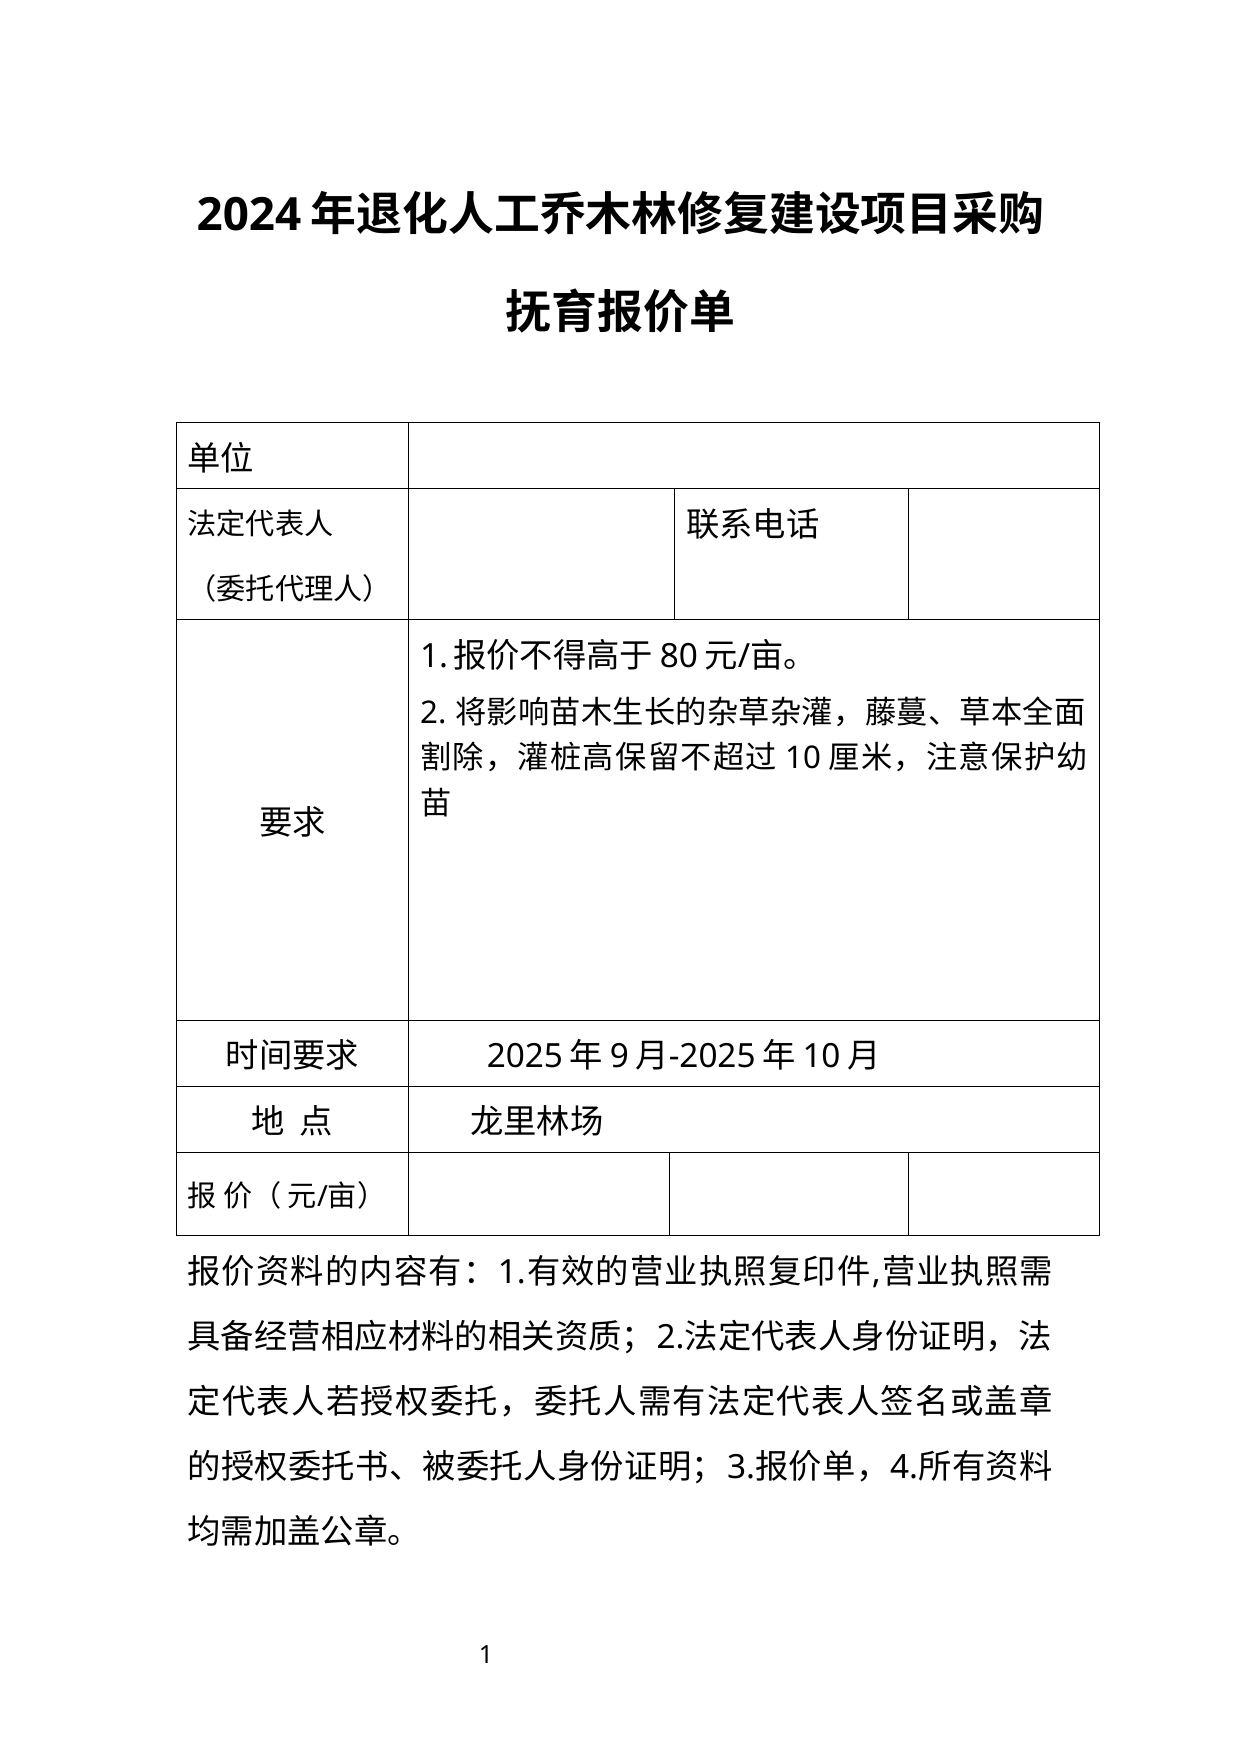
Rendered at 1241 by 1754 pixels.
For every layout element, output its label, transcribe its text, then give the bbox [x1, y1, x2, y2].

table_cell [409, 1153, 669, 1235]
table_cell [670, 1153, 908, 1235]
table_cell 时间要求 [177, 1021, 408, 1086]
table_cell 联系电话 [675, 489, 908, 619]
table_cell 地 点 [177, 1087, 408, 1152]
table_cell 要求 [177, 620, 408, 1019]
table_cell 2025年9月-2025年10月 [409, 1021, 1099, 1086]
text 报价资料的内容有：1.有效的营业执照复印件,营业执照需具备经营相应材料的相关资质；2.法定代表人身份证明，法定代表人若授权委托，委托人需有法定代表人签名或盖章的授权委托书、被委托人身份证明；3.报价单，4.所有资料均需加盖公章。 [187, 1236, 1053, 1561]
table_cell 龙里林场 [409, 1087, 1099, 1152]
table_cell 1. 报价不得高于80元/亩。 2. 将影响苗木生长的杂草杂灌，藤蔓、草本全面割除，灌桩高保留不超过10厘米，注意保护幼苗 [409, 620, 1099, 1019]
table_header [409, 423, 1099, 488]
table_cell 法定代表人 （委托代理人） [177, 489, 408, 619]
table_header 单位 [177, 423, 408, 488]
table_cell [409, 489, 674, 619]
table_cell 报 价（ 元/亩） [177, 1153, 408, 1235]
text 2024年退化人工乔木林修复建设项目采购抚育报价单 [187, 162, 1053, 357]
table_cell [909, 1153, 1099, 1235]
table_cell [909, 489, 1099, 619]
